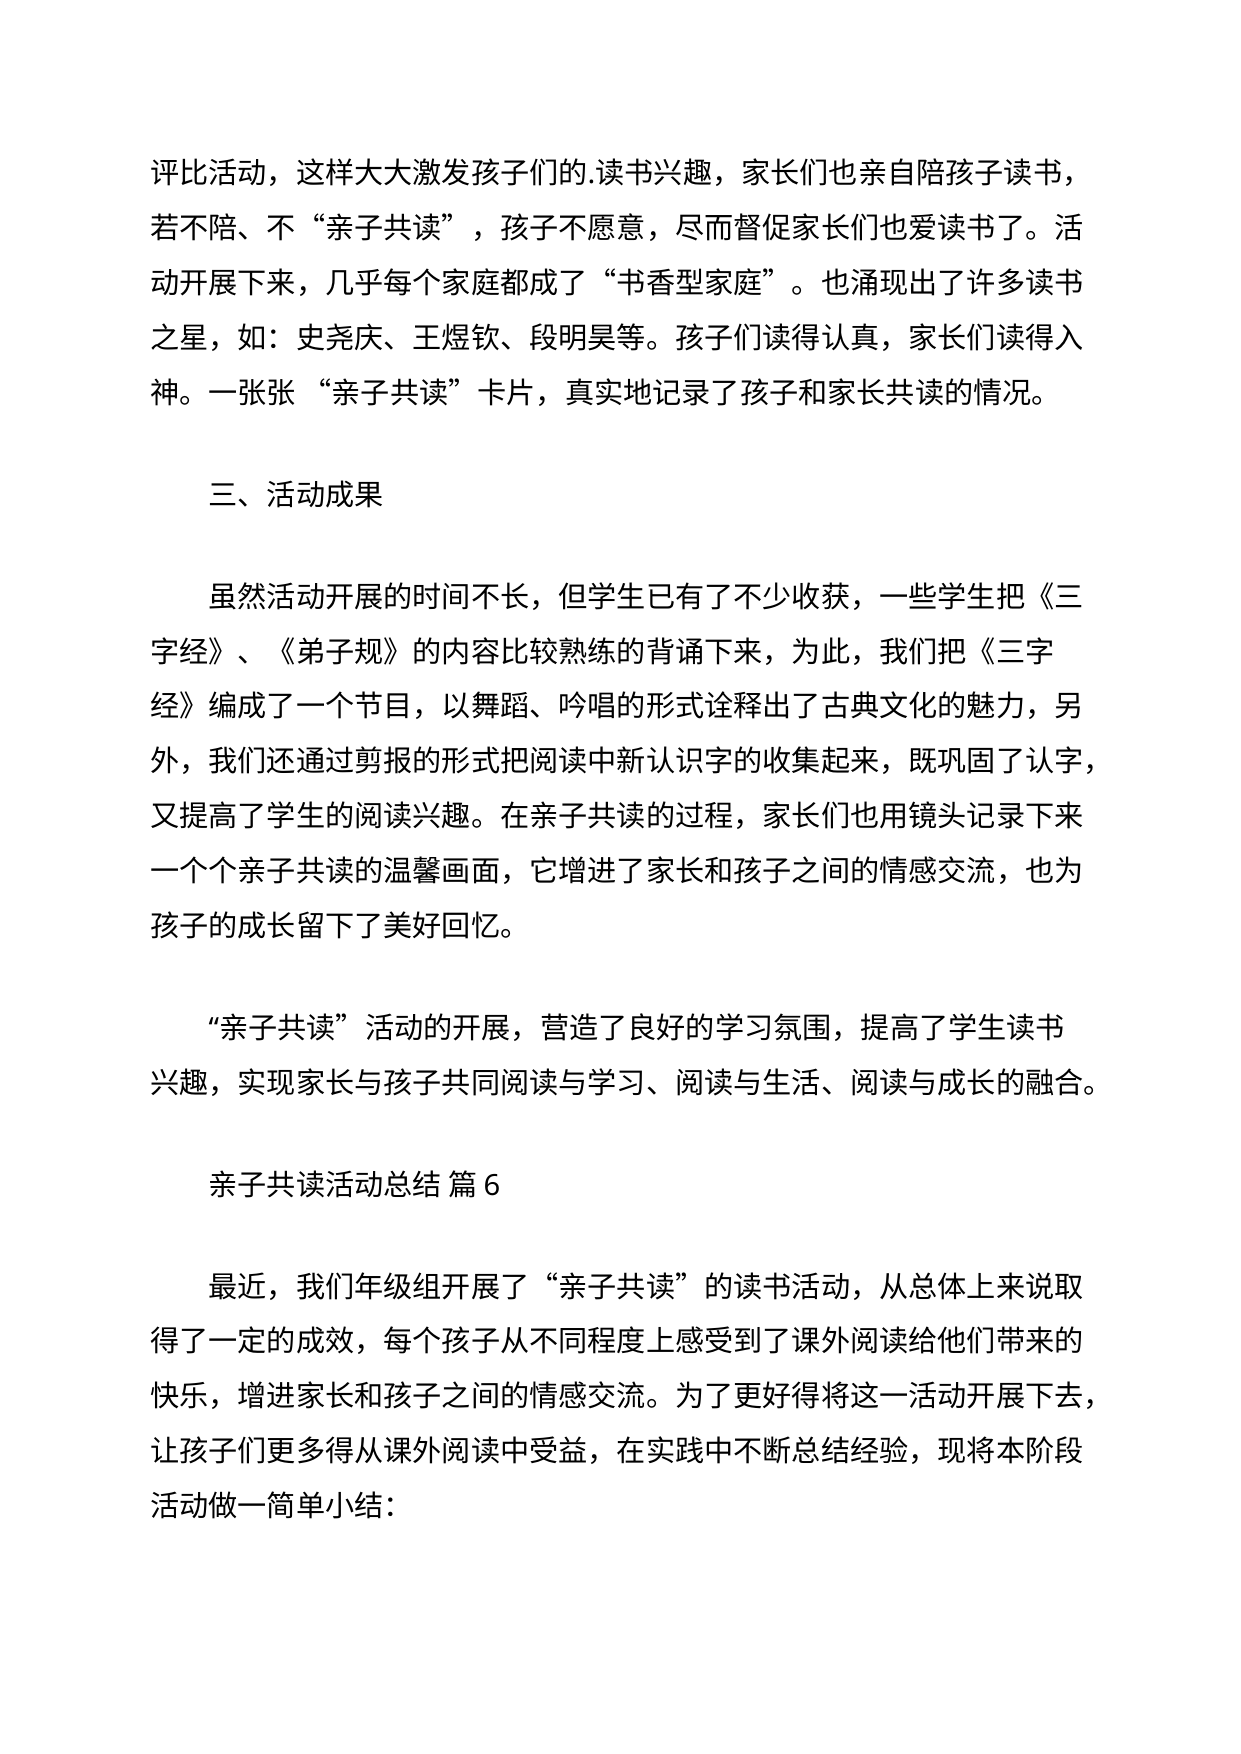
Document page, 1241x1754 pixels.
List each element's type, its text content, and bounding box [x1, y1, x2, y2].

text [150, 150, 1090, 412]
text 亲子共读活动总结 篇6 [150, 1161, 1090, 1203]
text “亲子共读”活动的开展，营造了良好的学习氛围，提高了学生读书兴趣，实现家长与孩子共同阅读与学习、阅读与生活、阅读与成长的融合。 [150, 1004, 1090, 1102]
text 虽然活动开展的时间不长，但学生已有了不少收获，一些学生把《三字经》、《弟子规》的内容比较熟练的背诵下来，为此，我们把《三字经》编成了一个节目，以舞蹈、吟唱的形式诠释出了古典文化的魅力，另外，我们还通过剪报的形式把阅读中新认识字的收集起来，既巩固了认字，又提高了学生的阅读兴趣。在亲子共读的过程，家长们也用镜头记录下来一个个亲子共读的温馨画面，它增进了家长和孩子之间的情感交流，也为孩子的成长留下了美好回忆。 [150, 573, 1090, 945]
text 三、活动成果 [150, 471, 1090, 514]
text 最近，我们年级组开展了“亲子共读”的读书活动，从总体上来说取得了一定的成效，每个孩子从不同程度上感受到了课外阅读给他们带来的快乐，增进家长和孩子之间的情感交流。为了更好得将这一活动开展下去，让孩子们更多得从课外阅读中受益，在实践中不断总结经验，现将本阶段活动做一简单小结： [150, 1263, 1090, 1525]
